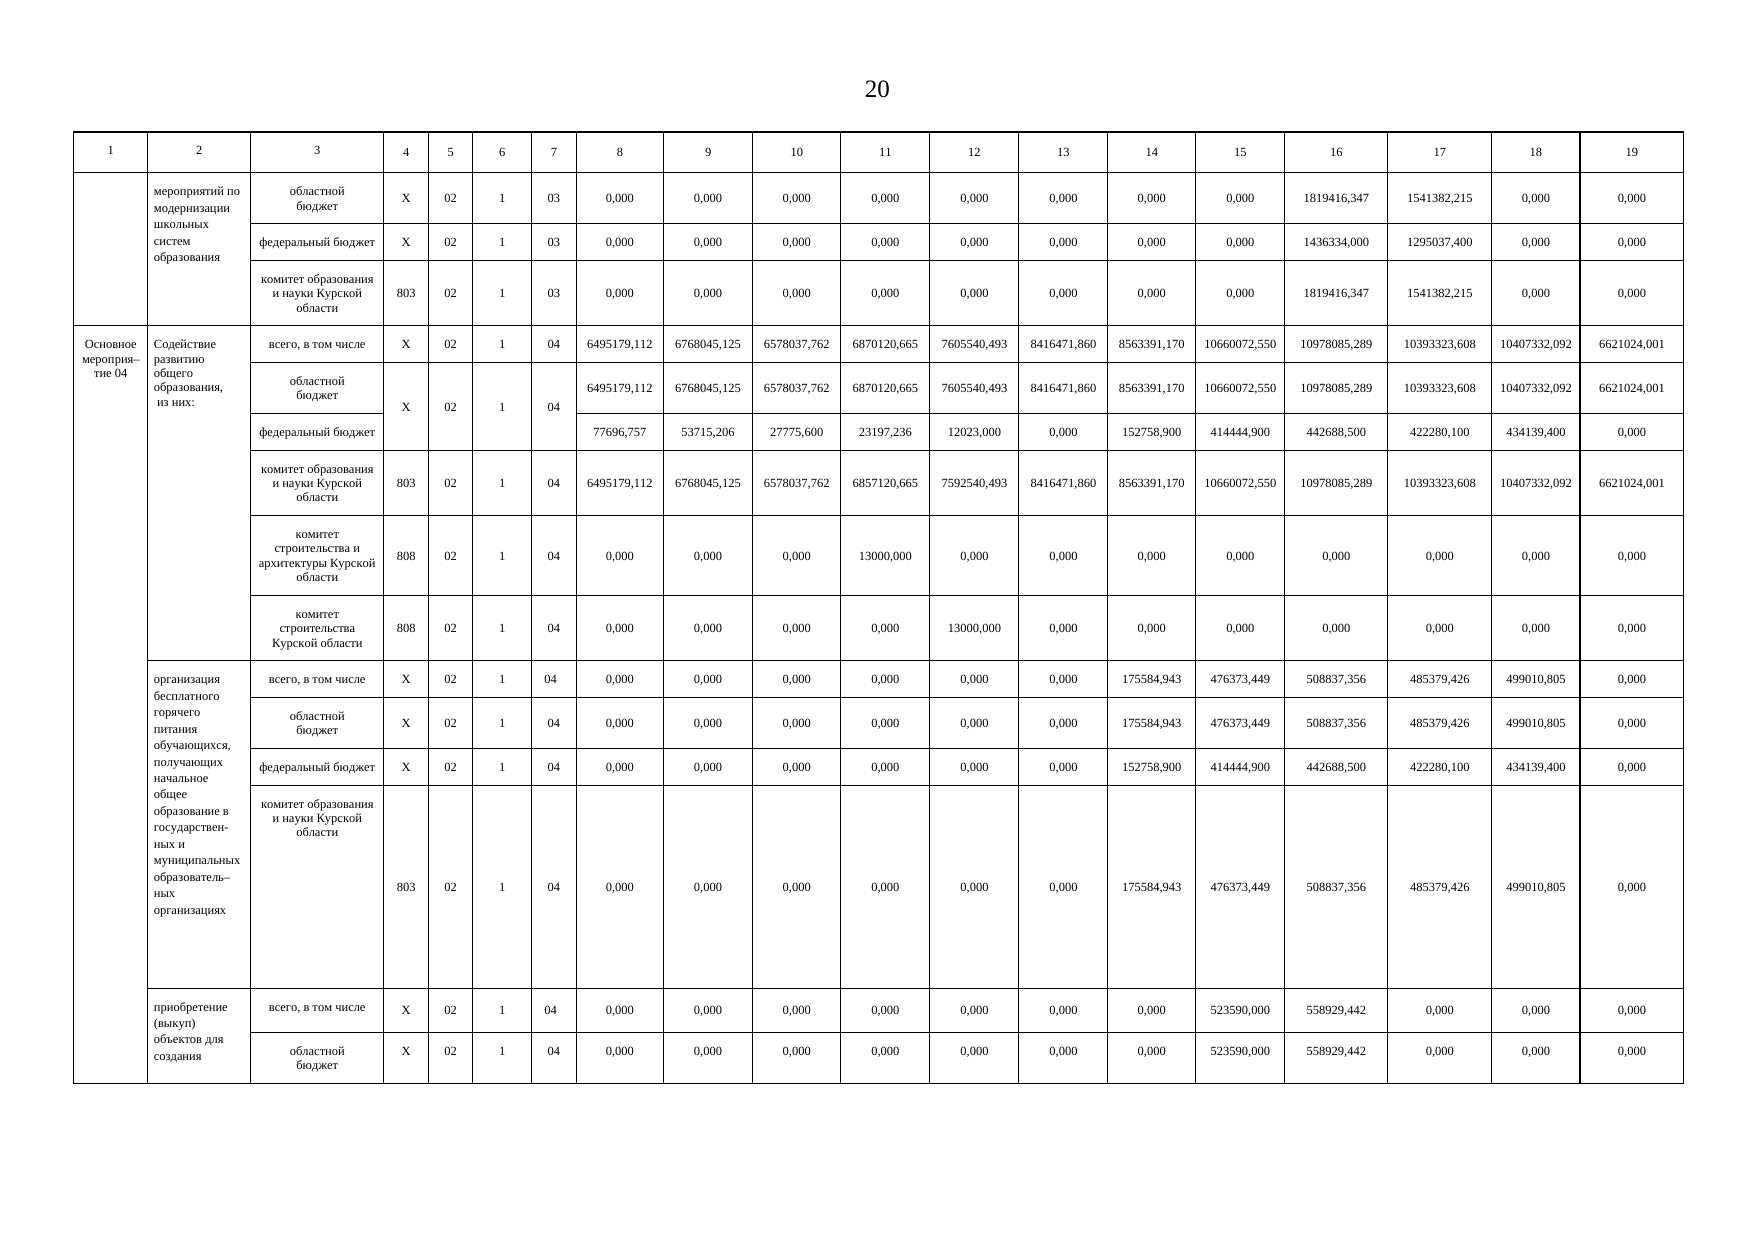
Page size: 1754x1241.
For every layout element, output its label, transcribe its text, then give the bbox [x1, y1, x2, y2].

table_cell 0,000 [753, 786, 840, 988]
table_cell 0,000 [664, 224, 752, 260]
table_cell 0,000 [664, 698, 752, 748]
table_cell комитет строительства Курской области [251, 596, 383, 660]
table_cell 0,000 [841, 749, 929, 785]
table_cell 7605540,493 [930, 363, 1018, 413]
table_cell 0,000 [930, 698, 1018, 748]
table_cell 803 [384, 786, 428, 988]
table_cell 10660072,550 [1196, 326, 1284, 362]
table_cell 1819416,347 [1285, 261, 1387, 325]
table_cell 1436334,000 [1285, 224, 1387, 260]
table_cell областной бюджет [251, 363, 383, 413]
table_cell 0,000 [577, 224, 663, 260]
table_cell 499010,805 [1492, 661, 1579, 697]
table_cell 1 [473, 749, 531, 785]
table_cell 0,000 [1492, 173, 1579, 223]
table_cell 0,000 [1019, 224, 1107, 260]
table_cell 0,000 [1019, 414, 1107, 450]
table_cell 0,000 [1285, 516, 1387, 595]
table_cell 13000,000 [841, 516, 929, 595]
table_cell 02 [429, 749, 472, 785]
table_cell 53715,206 [664, 414, 752, 450]
table_cell 0,000 [1019, 749, 1107, 785]
table_cell комитет строительства и архитектуры Курской области [251, 516, 383, 595]
table_cell 10407332,092 [1492, 363, 1579, 413]
table_cell 10978085,289 [1285, 363, 1387, 413]
table_cell 0,000 [1019, 661, 1107, 697]
table_cell 0,000 [577, 698, 663, 748]
table_cell 0,000 [841, 596, 929, 660]
table_cell 0,000 [664, 596, 752, 660]
table_cell 558929,442 [1285, 1033, 1387, 1083]
table_cell 0,000 [577, 989, 663, 1032]
table_header 9 [664, 133, 752, 172]
table_header 4 [384, 133, 428, 172]
table_cell 0,000 [1581, 661, 1683, 697]
table_cell 10393323,608 [1388, 363, 1491, 413]
table_cell 0,000 [841, 173, 929, 223]
table_cell 02 [429, 596, 472, 660]
table_cell 7605540,493 [930, 326, 1018, 362]
table_cell 0,000 [930, 261, 1018, 325]
table_cell 04 [532, 1033, 576, 1083]
table_cell 03 [532, 173, 576, 223]
table_cell 434139,400 [1492, 749, 1579, 785]
table_cell 508837,356 [1285, 786, 1387, 988]
table_cell 0,000 [1492, 261, 1579, 325]
table_cell 77696,757 [577, 414, 663, 450]
table_cell 0,000 [664, 173, 752, 223]
table_cell 6578037,762 [753, 363, 840, 413]
table_cell 23197,236 [841, 414, 929, 450]
table_cell 0,000 [577, 661, 663, 697]
table_cell 476373,449 [1196, 786, 1284, 988]
table_cell 02 [429, 516, 472, 595]
table_cell 04 [532, 596, 576, 660]
table_cell 0,000 [1492, 989, 1579, 1032]
table_cell 414444,900 [1196, 414, 1284, 450]
table_cell 0,000 [1581, 516, 1683, 595]
table_cell 0,000 [753, 516, 840, 595]
table_cell 0,000 [577, 1033, 663, 1083]
table_cell 03 [532, 224, 576, 260]
table_cell 476373,449 [1196, 661, 1284, 697]
table_cell всего, в том числе [251, 989, 383, 1032]
table_cell 499010,805 [1492, 786, 1579, 988]
table_cell 1 [473, 596, 531, 660]
table_header 1 [74, 133, 147, 172]
table_cell 6870120,665 [841, 326, 929, 362]
table_cell 0,000 [1019, 989, 1107, 1032]
table_cell 0,000 [930, 661, 1018, 697]
table_cell комитет образования и науки Курской области [251, 786, 383, 988]
table_cell комитет образования и науки Курской области [251, 451, 383, 515]
table_cell 27775,600 [753, 414, 840, 450]
table_cell 1541382,215 [1388, 173, 1491, 223]
table_header 8 [577, 133, 663, 172]
table_cell 0,000 [1581, 173, 1683, 223]
table_cell 558929,442 [1285, 989, 1387, 1032]
table_cell 0,000 [1196, 173, 1284, 223]
table_cell 02 [429, 224, 472, 260]
table_cell 10407332,092 [1492, 326, 1579, 362]
table_cell 0,000 [753, 1033, 840, 1083]
table_header 16 [1285, 133, 1387, 172]
table_cell 1819416,347 [1285, 173, 1387, 223]
table_cell 02 [429, 261, 472, 325]
table_header 6 [473, 133, 531, 172]
table_cell X [384, 749, 428, 785]
table_cell 0,000 [930, 224, 1018, 260]
table_cell 442688,500 [1285, 749, 1387, 785]
table_cell 523590,000 [1196, 1033, 1284, 1083]
table_cell 523590,000 [1196, 989, 1284, 1032]
table_cell 02 [429, 363, 472, 450]
table_cell Содействие развитию общего образования, из них: [148, 326, 250, 660]
table_cell 0,000 [930, 516, 1018, 595]
table_cell 8563391,170 [1108, 363, 1195, 413]
table_cell X [384, 224, 428, 260]
table_cell 0,000 [577, 173, 663, 223]
table_cell X [384, 989, 428, 1032]
table_cell 0,000 [841, 786, 929, 988]
table_cell 0,000 [1581, 596, 1683, 660]
table_cell X [384, 363, 428, 450]
table_cell 0,000 [1196, 596, 1284, 660]
table_cell X [384, 661, 428, 697]
table_cell 0,000 [1492, 596, 1579, 660]
table_cell 0,000 [1019, 596, 1107, 660]
table_cell федеральный бюджет [251, 414, 383, 450]
table_cell 02 [429, 698, 472, 748]
table_cell 476373,449 [1196, 698, 1284, 748]
table_cell 803 [384, 261, 428, 325]
table_cell 0,000 [753, 661, 840, 697]
table_cell 0,000 [1492, 516, 1579, 595]
table_cell 485379,426 [1388, 786, 1491, 988]
table_cell федеральный бюджет [251, 749, 383, 785]
table_cell 0,000 [1196, 261, 1284, 325]
table_cell 6870120,665 [841, 363, 929, 413]
table_cell X [384, 326, 428, 362]
table_cell 12023,000 [930, 414, 1018, 450]
table_cell 1 [473, 363, 531, 450]
table_cell 10978085,289 [1285, 451, 1387, 515]
table_header 17 [1388, 133, 1491, 172]
table_cell 6621024,001 [1581, 451, 1683, 515]
table_cell 808 [384, 596, 428, 660]
table_cell 0,000 [577, 516, 663, 595]
table_cell 8563391,170 [1108, 326, 1195, 362]
table_cell 6495179,112 [577, 451, 663, 515]
table_cell 485379,426 [1388, 661, 1491, 697]
table_cell 0,000 [1019, 698, 1107, 748]
table_cell 152758,900 [1108, 749, 1195, 785]
table_cell 0,000 [1388, 516, 1491, 595]
table_cell 6578037,762 [753, 451, 840, 515]
table_cell 8416471,860 [1019, 451, 1107, 515]
table_cell комитет образования и науки Курской области [251, 261, 383, 325]
table_header 3 [251, 133, 383, 172]
table_cell 0,000 [1581, 261, 1683, 325]
table_cell федеральный бюджет [251, 224, 383, 260]
table_cell 152758,900 [1108, 414, 1195, 450]
table_cell 10407332,092 [1492, 451, 1579, 515]
table_cell 0,000 [753, 749, 840, 785]
table_cell 02 [429, 173, 472, 223]
table_cell 0,000 [930, 989, 1018, 1032]
table_header 14 [1108, 133, 1195, 172]
table_cell 1541382,215 [1388, 261, 1491, 325]
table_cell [148, 173, 250, 325]
table_cell 0,000 [753, 596, 840, 660]
table_cell 7592540,493 [930, 451, 1018, 515]
table_cell 0,000 [841, 661, 929, 697]
table_cell 02 [429, 1033, 472, 1083]
table_cell 04 [532, 989, 576, 1032]
table_cell областной бюджет [251, 698, 383, 748]
table_cell 0,000 [664, 1033, 752, 1083]
table_cell 0,000 [1285, 596, 1387, 660]
table_cell 0,000 [753, 989, 840, 1032]
table_cell 10393323,608 [1388, 451, 1491, 515]
table_cell 0,000 [1108, 989, 1195, 1032]
table_cell 175584,943 [1108, 698, 1195, 748]
table_cell 0,000 [1108, 224, 1195, 260]
table_cell 02 [429, 451, 472, 515]
table_cell 0,000 [753, 698, 840, 748]
table_cell 0,000 [1581, 1033, 1683, 1083]
table_cell 175584,943 [1108, 661, 1195, 697]
table_cell 10393323,608 [1388, 326, 1491, 362]
table_cell 6768045,125 [664, 326, 752, 362]
table_cell 0,000 [1108, 173, 1195, 223]
table_cell 0,000 [1581, 414, 1683, 450]
table_header 18 [1492, 133, 1579, 172]
table_cell 422280,100 [1388, 414, 1491, 450]
table_cell 02 [429, 786, 472, 988]
table_cell 6768045,125 [664, 451, 752, 515]
table_cell X [384, 698, 428, 748]
table_cell 0,000 [1019, 261, 1107, 325]
table_cell 1 [473, 989, 531, 1032]
table_header 11 [841, 133, 929, 172]
table_cell 04 [532, 516, 576, 595]
table_cell 485379,426 [1388, 698, 1491, 748]
table_header 10 [753, 133, 840, 172]
table_cell X [384, 1033, 428, 1083]
table_cell всего, в том числе [251, 326, 383, 362]
table_cell 0,000 [1019, 516, 1107, 595]
table_cell 1 [473, 786, 531, 988]
table_header 5 [429, 133, 472, 172]
table_cell 0,000 [1492, 1033, 1579, 1083]
table_cell 1 [473, 661, 531, 697]
table_cell 04 [532, 326, 576, 362]
table_cell 10660072,550 [1196, 451, 1284, 515]
table_cell 0,000 [1196, 516, 1284, 595]
table_cell 0,000 [1388, 596, 1491, 660]
table_cell 13000,000 [930, 596, 1018, 660]
table_cell 0,000 [1388, 989, 1491, 1032]
table_cell 6621024,001 [1581, 326, 1683, 362]
table_cell 6578037,762 [753, 326, 840, 362]
table_cell 8416471,860 [1019, 326, 1107, 362]
table_cell 414444,900 [1196, 749, 1284, 785]
table_cell 0,000 [753, 261, 840, 325]
table_cell 0,000 [1388, 1033, 1491, 1083]
table_cell 0,000 [664, 786, 752, 988]
table_header 7 [532, 133, 576, 172]
table_cell 04 [532, 749, 576, 785]
table_cell 04 [532, 786, 576, 988]
table_cell 0,000 [577, 786, 663, 988]
table_cell 434139,400 [1492, 414, 1579, 450]
table_cell 0,000 [930, 749, 1018, 785]
table_cell 0,000 [1581, 224, 1683, 260]
table_cell 0,000 [664, 749, 752, 785]
table_cell 422280,100 [1388, 749, 1491, 785]
table_cell 6768045,125 [664, 363, 752, 413]
table_header 13 [1019, 133, 1107, 172]
table_header 15 [1196, 133, 1284, 172]
table_cell 0,000 [930, 786, 1018, 988]
table_cell 04 [532, 661, 576, 697]
table_cell 10978085,289 [1285, 326, 1387, 362]
table_cell Основное мероприя– тие 04 [74, 326, 147, 1083]
table_cell 0,000 [753, 224, 840, 260]
table_cell 1 [473, 326, 531, 362]
table_cell 0,000 [841, 1033, 929, 1083]
table_cell 6495179,112 [577, 363, 663, 413]
table_cell областной бюджет [251, 1033, 383, 1083]
table_header 2 [148, 133, 250, 172]
table_header 19 [1581, 133, 1683, 172]
table_cell 0,000 [577, 261, 663, 325]
table_cell 508837,356 [1285, 661, 1387, 697]
table_cell 0,000 [841, 261, 929, 325]
table_cell 6495179,112 [577, 326, 663, 362]
table_cell 04 [532, 698, 576, 748]
table_cell 508837,356 [1285, 698, 1387, 748]
table_cell 0,000 [1108, 1033, 1195, 1083]
table_cell 175584,943 [1108, 786, 1195, 988]
table_cell 0,000 [1196, 224, 1284, 260]
table_cell 0,000 [664, 261, 752, 325]
table_cell 0,000 [1019, 173, 1107, 223]
table_cell 6857120,665 [841, 451, 929, 515]
table_cell 1 [473, 1033, 531, 1083]
table_cell 6621024,001 [1581, 363, 1683, 413]
table_cell 02 [429, 661, 472, 697]
table_cell 1295037,400 [1388, 224, 1491, 260]
table_cell 04 [532, 451, 576, 515]
table_cell 0,000 [930, 1033, 1018, 1083]
table_cell 1 [473, 261, 531, 325]
table_cell 808 [384, 516, 428, 595]
table_cell 0,000 [841, 224, 929, 260]
table_cell 1 [473, 698, 531, 748]
table_header 12 [930, 133, 1018, 172]
table_cell 0,000 [1108, 516, 1195, 595]
table_cell 0,000 [1108, 261, 1195, 325]
table_cell 0,000 [577, 749, 663, 785]
table_cell 1 [473, 173, 531, 223]
table_cell 1 [473, 451, 531, 515]
table_cell 1 [473, 516, 531, 595]
table_cell 0,000 [841, 698, 929, 748]
table_cell X [384, 173, 428, 223]
table_cell организация бесплатного горячего питания обучающихся, получающих начальное общее образование в государствен-ных и муниципальных образователь– ных организациях [148, 661, 250, 988]
table_cell 0,000 [1581, 698, 1683, 748]
table_cell 442688,500 [1285, 414, 1387, 450]
table_cell 0,000 [1019, 1033, 1107, 1083]
table_cell 0,000 [1019, 786, 1107, 988]
table_cell 0,000 [841, 989, 929, 1032]
table_cell 0,000 [664, 661, 752, 697]
table_cell 0,000 [1581, 749, 1683, 785]
table_cell 8563391,170 [1108, 451, 1195, 515]
table_cell 8416471,860 [1019, 363, 1107, 413]
table_cell областной бюджет [251, 173, 383, 223]
table_cell 04 [532, 363, 576, 450]
table_cell 0,000 [1108, 596, 1195, 660]
table_cell 02 [429, 326, 472, 362]
table_cell 499010,805 [1492, 698, 1579, 748]
table_cell 0,000 [1581, 786, 1683, 988]
table_cell 03 [532, 261, 576, 325]
table_cell 1 [473, 224, 531, 260]
table_cell 0,000 [1492, 224, 1579, 260]
table_cell 0,000 [1581, 989, 1683, 1032]
table_cell 02 [429, 989, 472, 1032]
table_cell 0,000 [664, 516, 752, 595]
table_cell 0,000 [664, 989, 752, 1032]
table_cell 10660072,550 [1196, 363, 1284, 413]
table_cell всего, в том числе [251, 661, 383, 697]
table_cell 0,000 [577, 596, 663, 660]
table_cell 0,000 [930, 173, 1018, 223]
table_cell 803 [384, 451, 428, 515]
table_cell 0,000 [753, 173, 840, 223]
